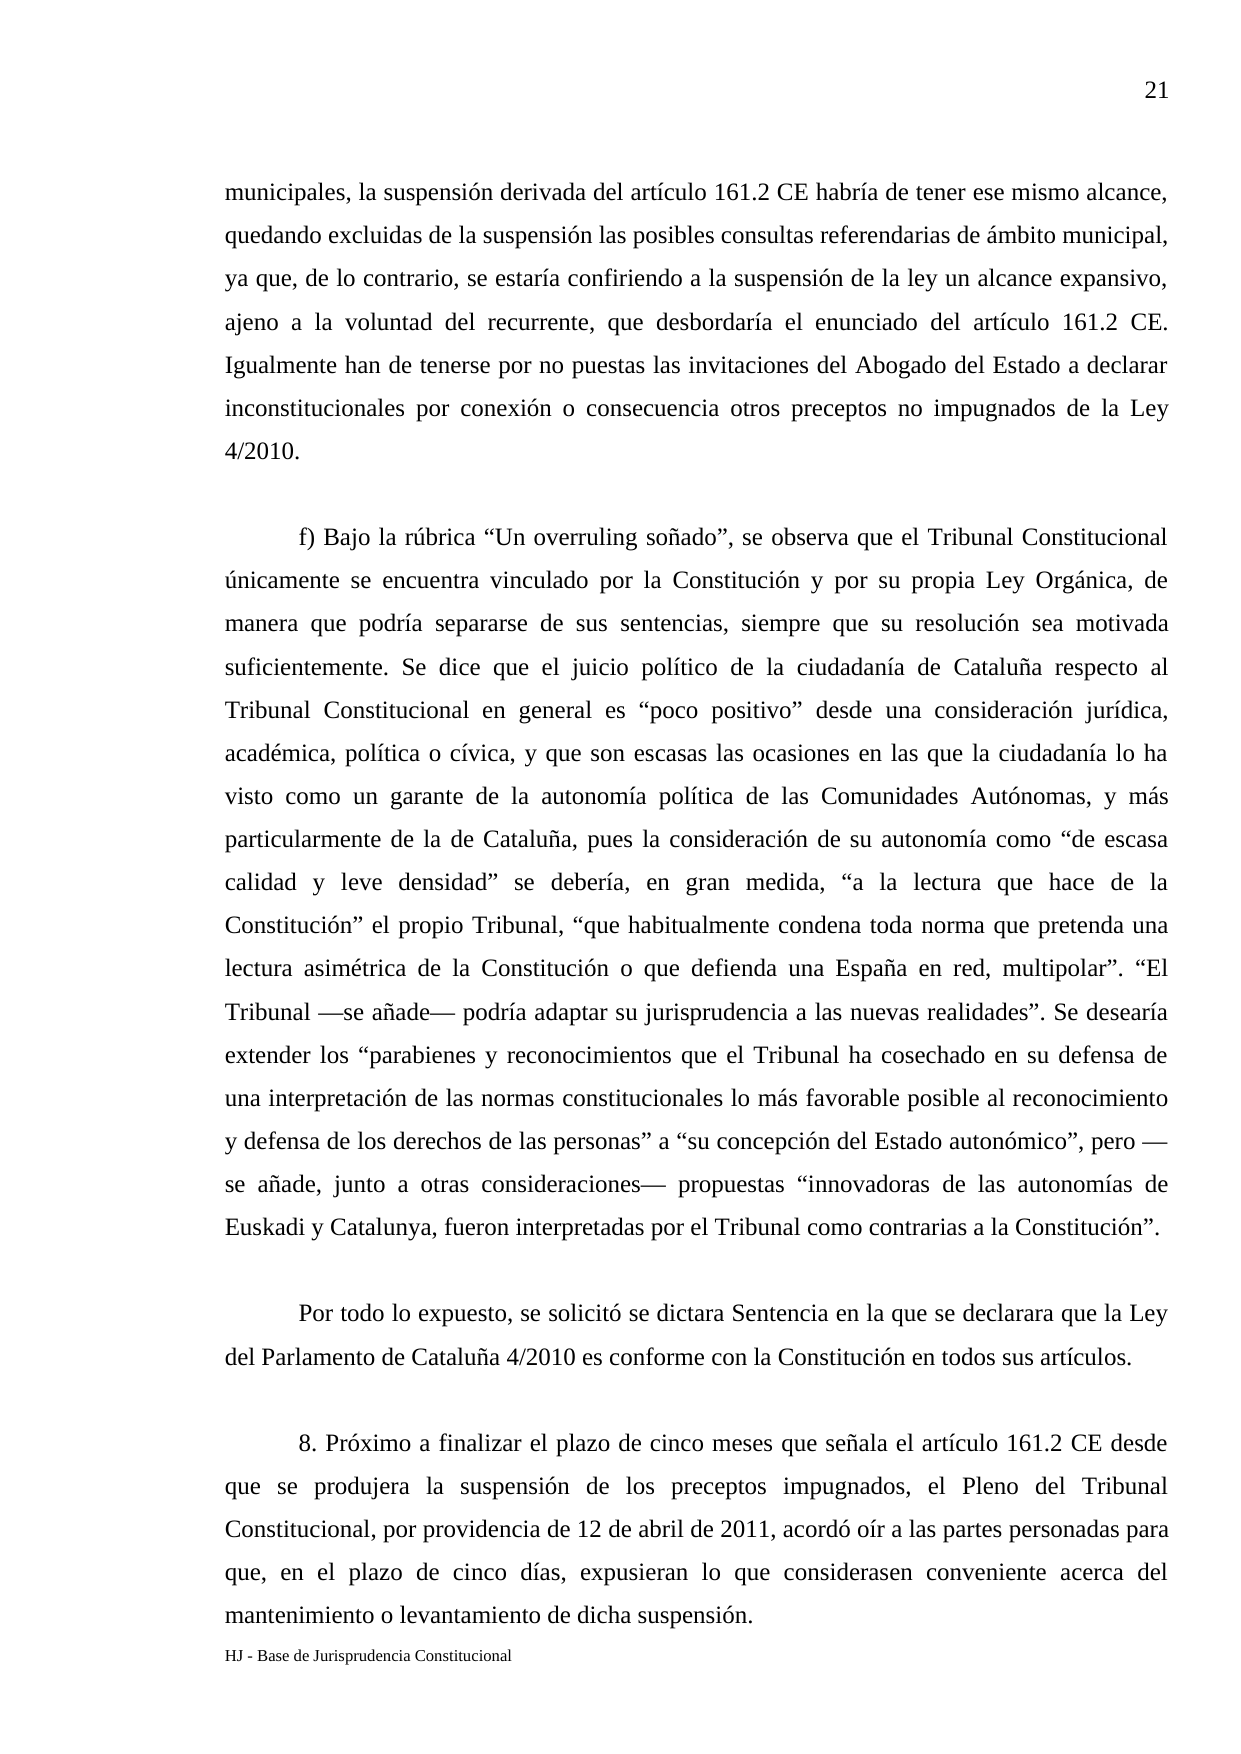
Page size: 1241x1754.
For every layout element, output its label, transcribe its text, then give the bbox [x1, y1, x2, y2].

text f) Bajo la rúbrica “Un overruling soñado”, se observa que el Tribunal Constitucional únicamente se encuentra vinculado por la Constitución y por su propia Ley Orgánica, de manera que podría separarse de sus sentencias, siempre que su resolución sea motivada suficientemente. Se dice que el juicio político de la ciudadanía de Cataluña respecto al Tribunal Constitucional en general es “poco positivo” desde una consideración jurídica, académica, política o cívica, y que son escasas las ocasiones en las que la ciudadanía lo ha visto como un garante de la autonomía política de las Comunidades Autónomas, y más particularmente de la de Cataluña, pues la consideración de su autonomía como “de escasa calidad y leve densidad” se debería, en gran medida, “a la lectura que hace de la Constitución” el propio Tribunal, “que habitualmente condena toda norma que pretenda una lectura asimétrica de la Constitución o que defienda una España en red, multipolar”. “El Tribunal —se añade— podría adaptar su jurisprudencia a las nuevas realidades”. Se desearía extender los “parabienes y reconocimientos que el Tribunal ha cosechado en su defensa de una interpretación de las normas constitucionales lo más favorable posible al reconocimiento y defensa de los derechos de las personas” a “su concepción del Estado autonómico”, pero —se añade, junto a otras consideraciones— propuestas “innovadoras de las autonomías de Euskadi y Catalunya, fueron interpretadas por el Tribunal como contrarias a la Constitución”. [224, 522, 1169, 1241]
text Por todo lo expuesto, se solicitó se dictara Sentencia en la que se declarara que la Ley del Parlamento de Cataluña 4/2010 es conforme con la Constitución en todos sus artículos. [224, 1298, 1169, 1370]
text 8. Próximo a finalizar el plazo de cinco meses que señala el artículo 161.2 CE desde que se produjera la suspensión de los preceptos impugnados, el Pleno del Tribunal Constitucional, por providencia de 12 de abril de 2011, acordó oír a las partes personadas para que, en el plazo de cinco días, expusieran lo que considerasen conveniente acerca del mantenimiento o levantamiento de dicha suspensión. [224, 1428, 1169, 1629]
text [224, 177, 1169, 465]
